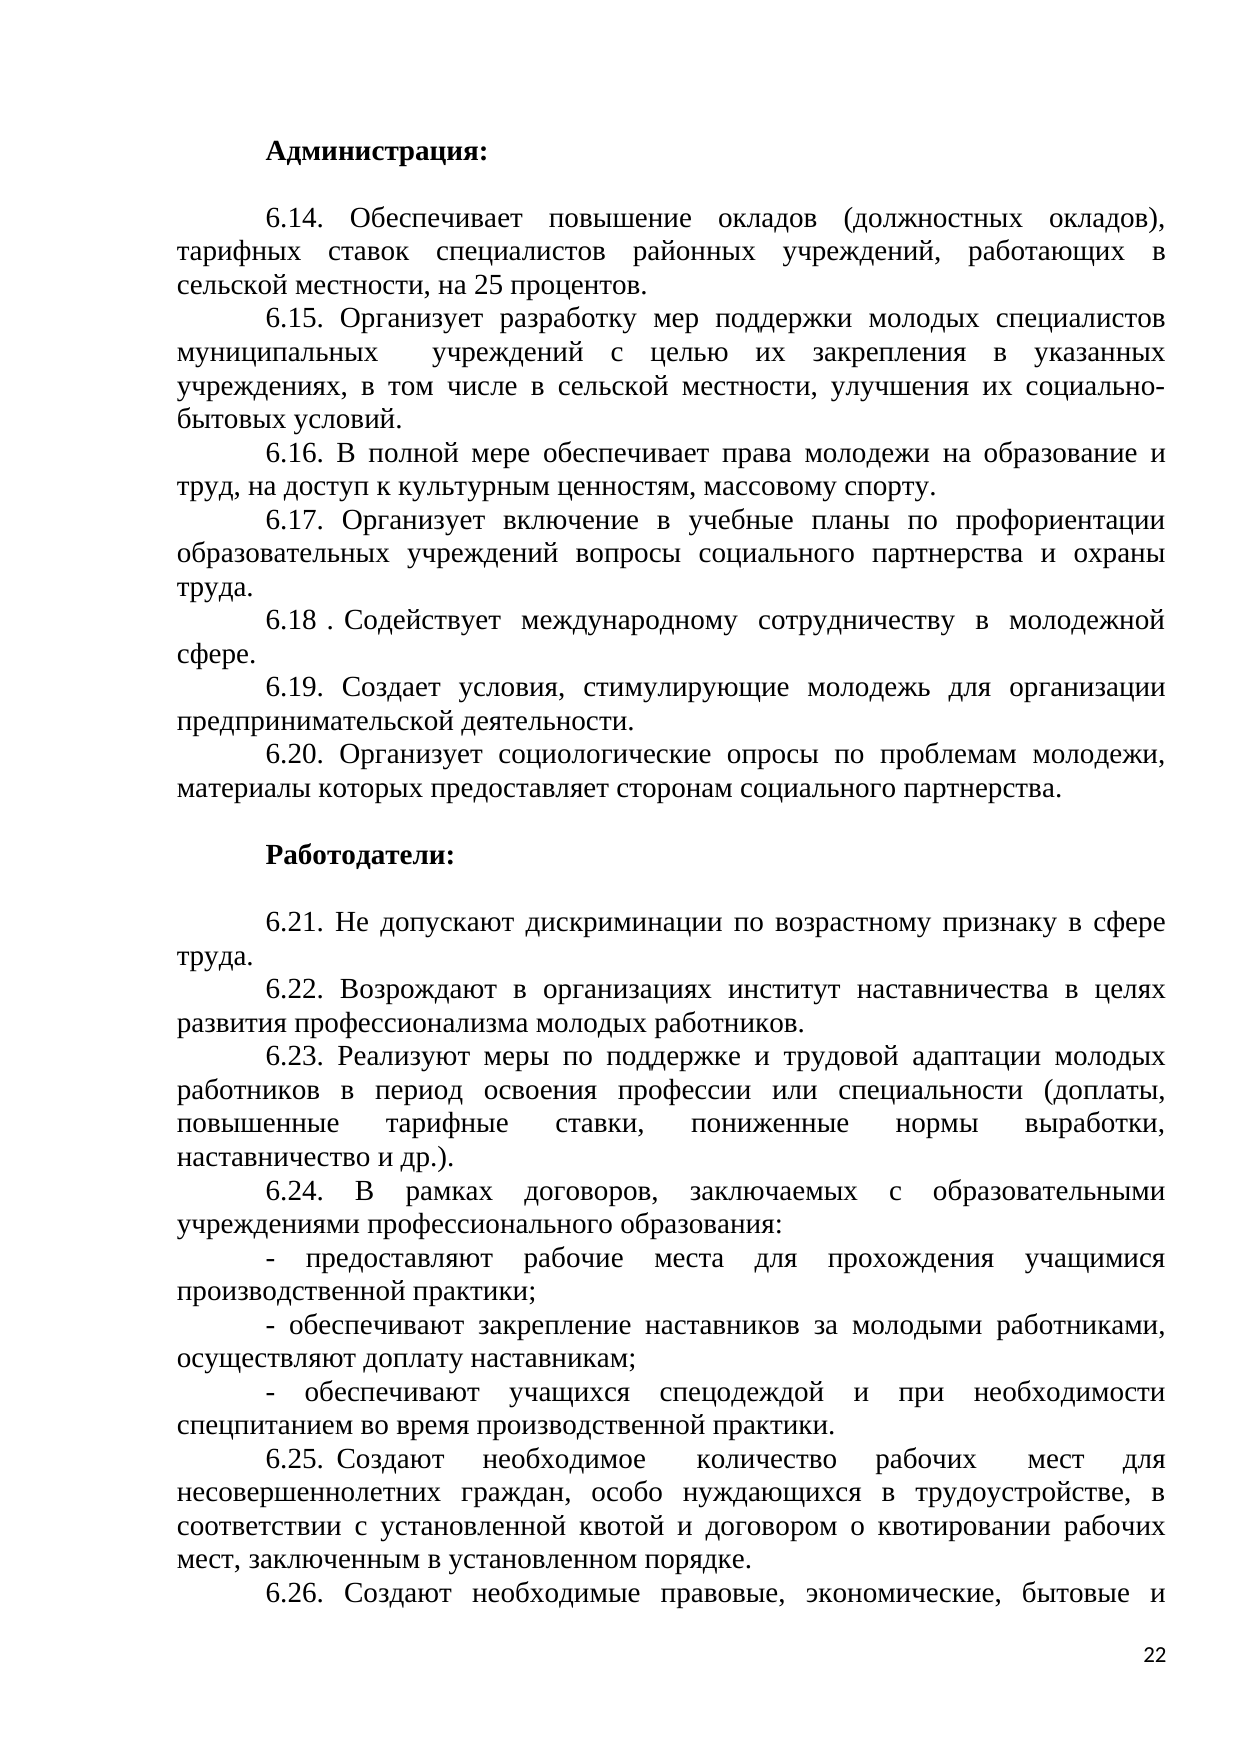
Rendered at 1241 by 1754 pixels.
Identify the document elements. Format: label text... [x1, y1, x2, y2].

text 6.22. Возрождают в организациях институт наставничества в целях развития профессионализма молодых работников. [177, 971, 1166, 1038]
text 6.18 . Содействует международному сотрудничеству в молодежной сфере. [177, 602, 1166, 669]
text Администрация: [177, 133, 1166, 166]
text 6.16. В полной мере обеспечивает права молодежи на образование и труд, на доступ к культурным ценностям, массовому спорту. [177, 435, 1166, 502]
text 6.19. Создает условия, стимулирующие молодежь для организации предпринимательской деятельности. [177, 669, 1166, 737]
text 6.17. Организует включение в учебные планы по профориентации образовательных учреждений вопросы социального партнерства и охраны труда. [177, 502, 1166, 602]
text - обеспечивают учащихся спецодеждой и при необходимости спецпитанием во время производственной практики. [177, 1374, 1166, 1441]
text 6.15. Организует разработку мер поддержки молодых специалистов муниципальных учреждений с целью их закрепления в указанных учреждениях, в том числе в сельской местности, улучшения их социально-бытовых условий. [177, 301, 1166, 435]
text Работодатели: [177, 837, 1166, 871]
text 6.24. В рамках договоров, заключаемых с образовательными учреждениями профессионального образования: [177, 1173, 1166, 1240]
text - обеспечивают закрепление наставников за молодыми работниками, осуществляют доплату наставникам; [177, 1307, 1166, 1374]
text 6.20. Организует социологические опросы по проблемам молодежи, материалы которых предоставляет сторонам социального партнерства. [177, 737, 1166, 804]
text - предоставляют рабочие места для прохождения учащимися производственной практики; [177, 1240, 1166, 1307]
text 6.25. Создают необходимое количество рабочих мест для несовершеннолетних граждан, особо нуждающихся в трудоустройстве, в соответствии с установленной квотой и договором о квотировании рабочих мест, заключенным в установленном порядке. [177, 1441, 1166, 1575]
text 6.23. Реализуют меры по поддержке и трудовой адаптации молодых работников в период освоения профессии или специальности (доплаты, повышенные тарифные ставки, пониженные нормы выработки, наставничество и др.). [177, 1038, 1166, 1173]
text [177, 1575, 1166, 1609]
text 6.14. Обеспечивает повышение окладов (должностных окладов), тарифных ставок специалистов районных учреждений, работающих в сельской местности, на 25 процентов. [177, 200, 1166, 301]
text 6.21. Не допускают дискриминации по возрастному признаку в сфере труда. [177, 904, 1166, 971]
